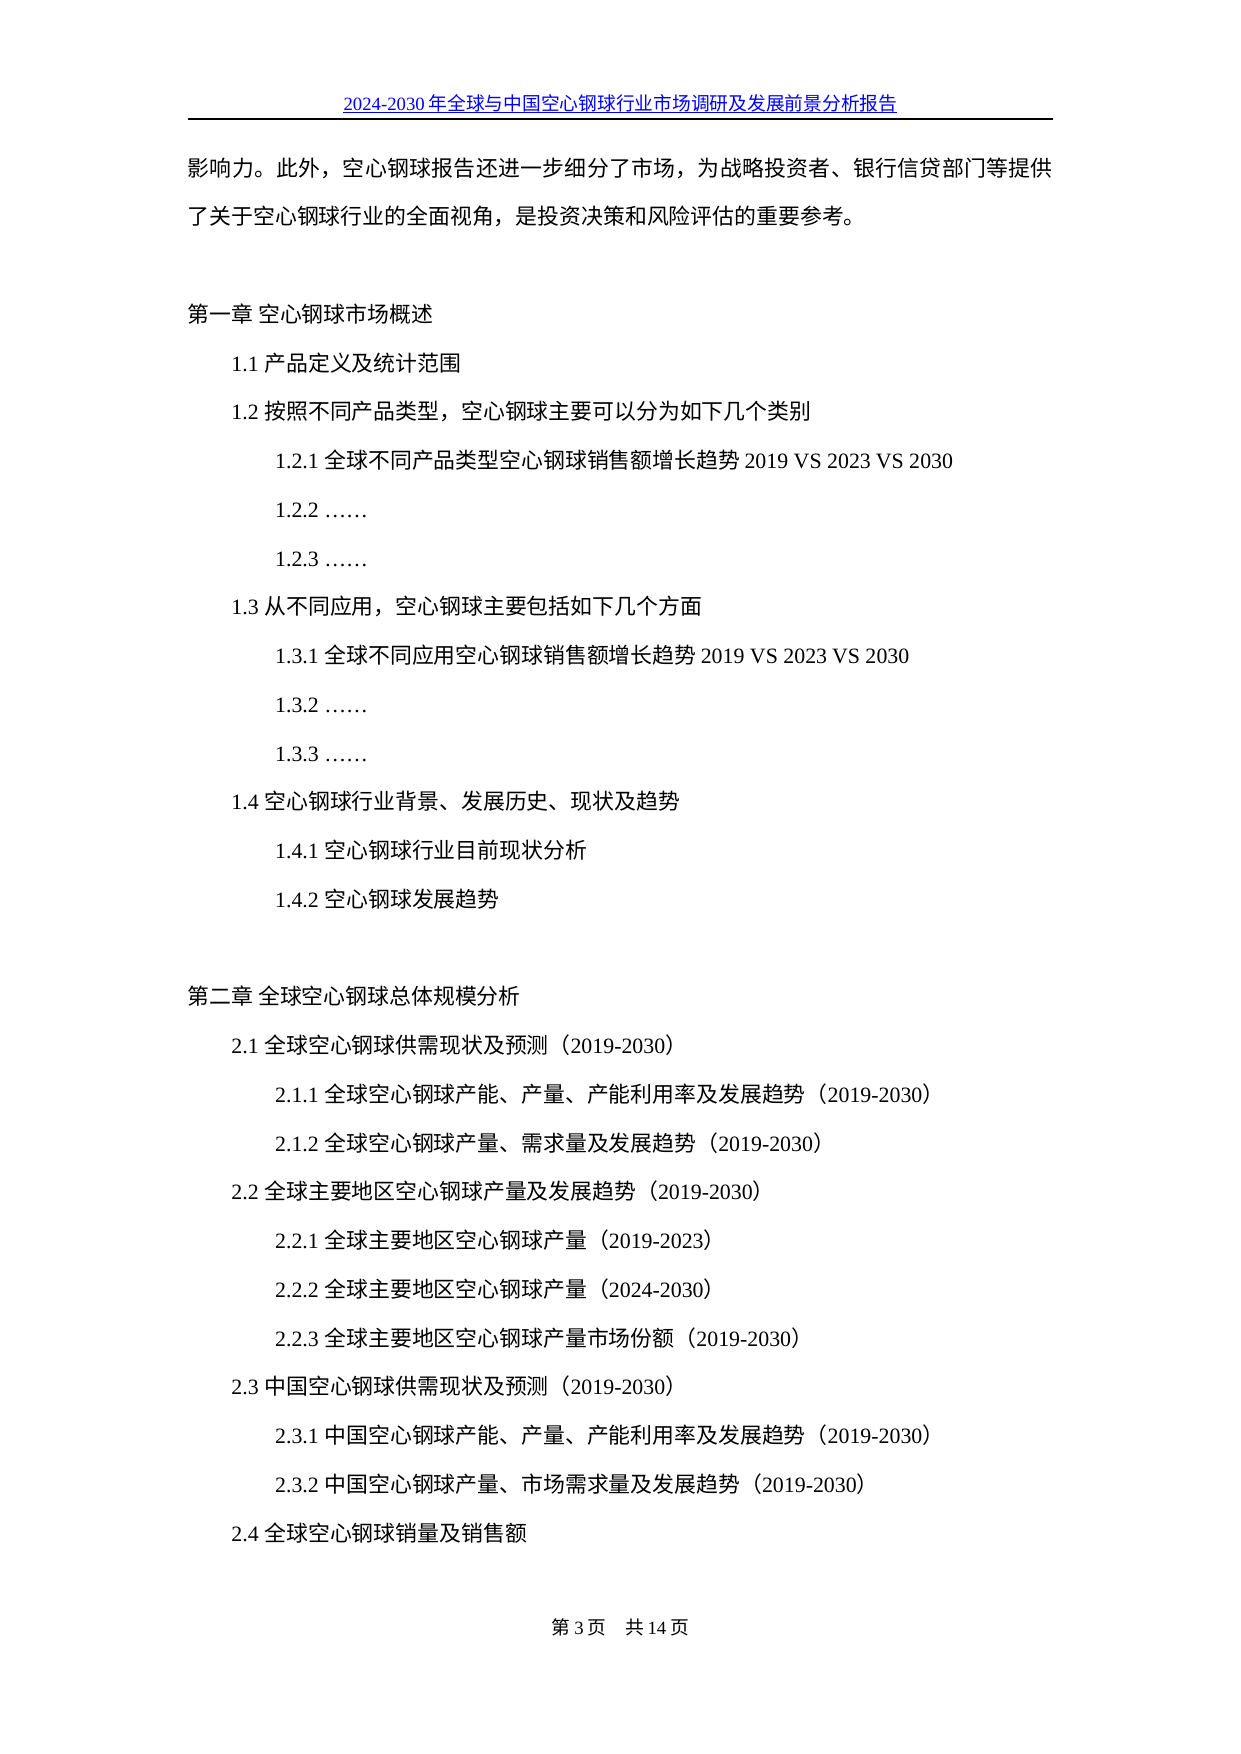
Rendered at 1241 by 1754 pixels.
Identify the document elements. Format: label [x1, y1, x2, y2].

text [187, 150, 1053, 1548]
